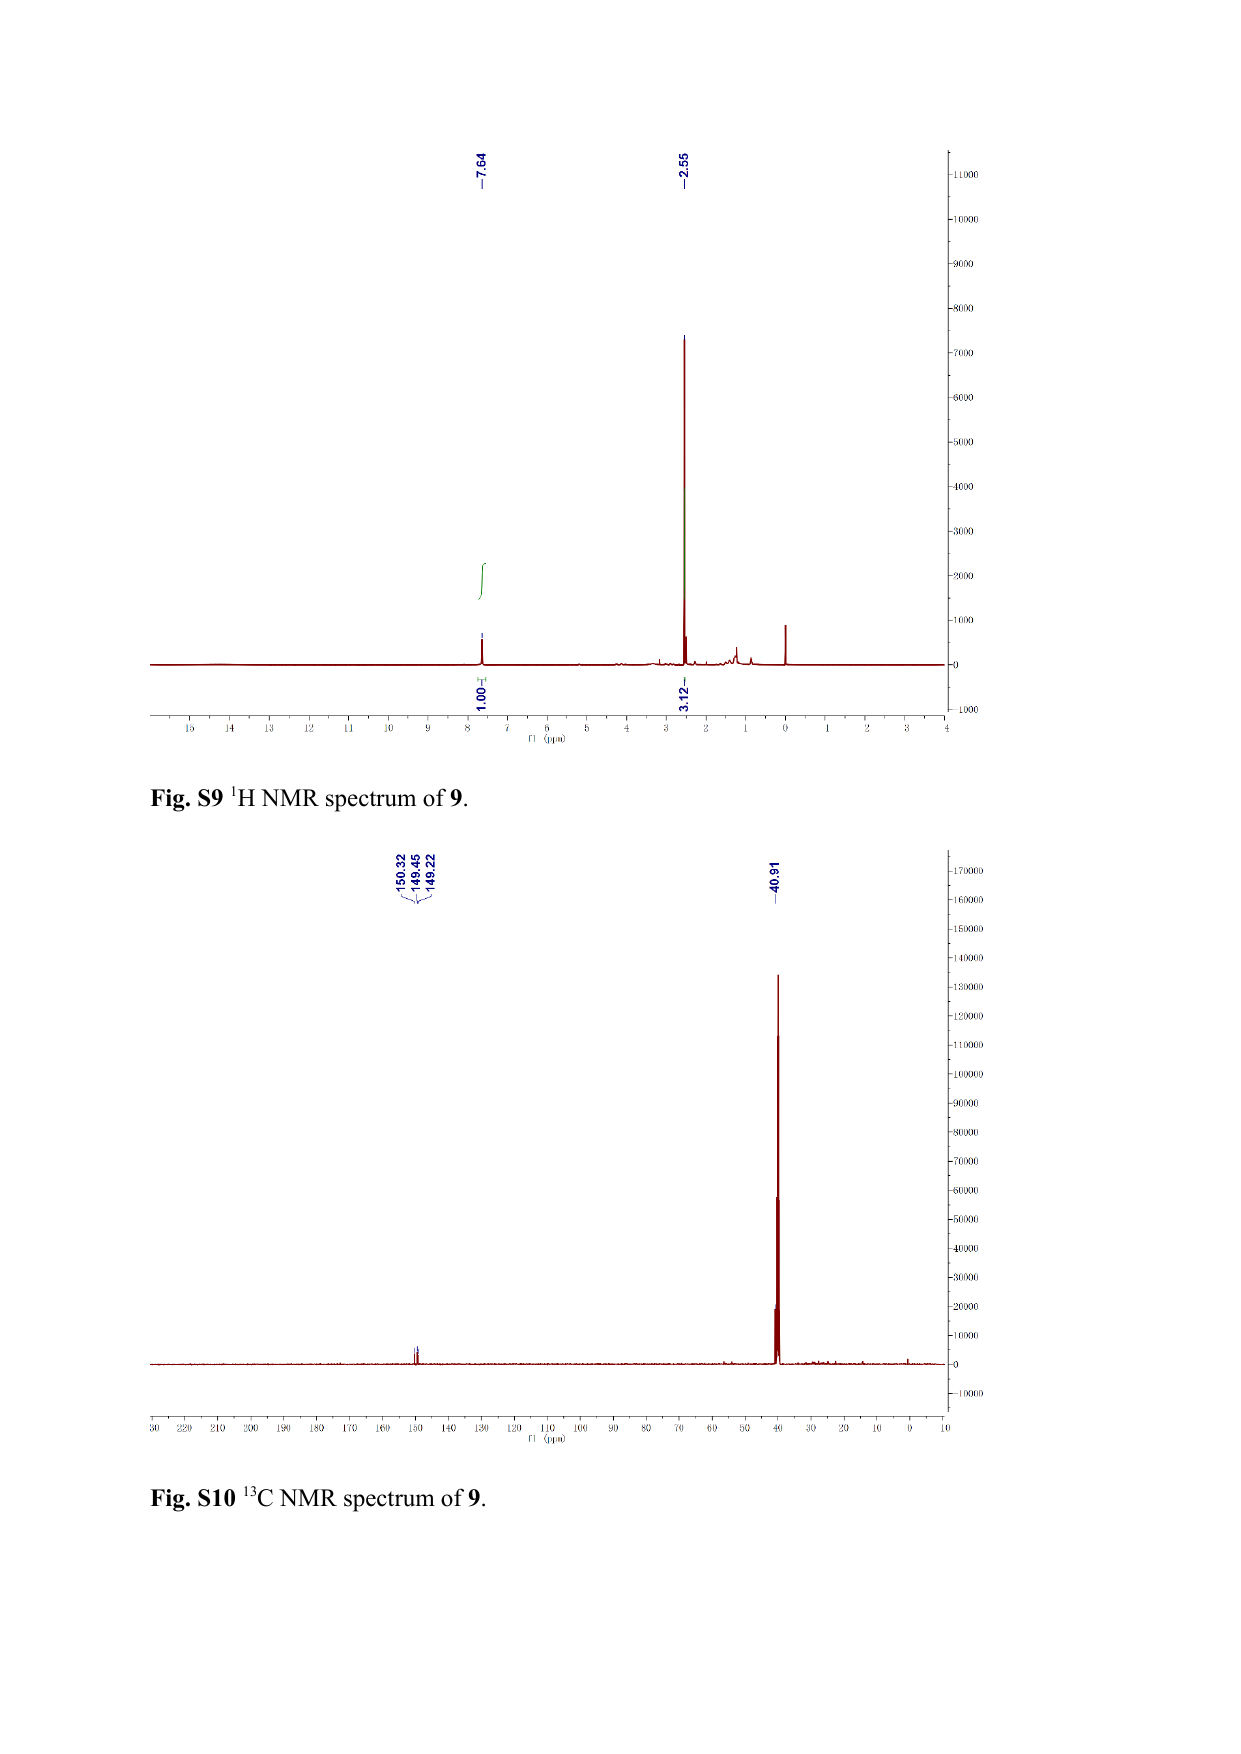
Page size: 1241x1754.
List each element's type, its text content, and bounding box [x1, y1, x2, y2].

text Fig. S9 1H NMR spectrum of 9. [150, 783, 1090, 811]
picture [150, 150, 1001, 744]
picture [150, 850, 1001, 1444]
text Fig. S10 13C NMR spectrum of 9. [150, 1483, 1090, 1512]
